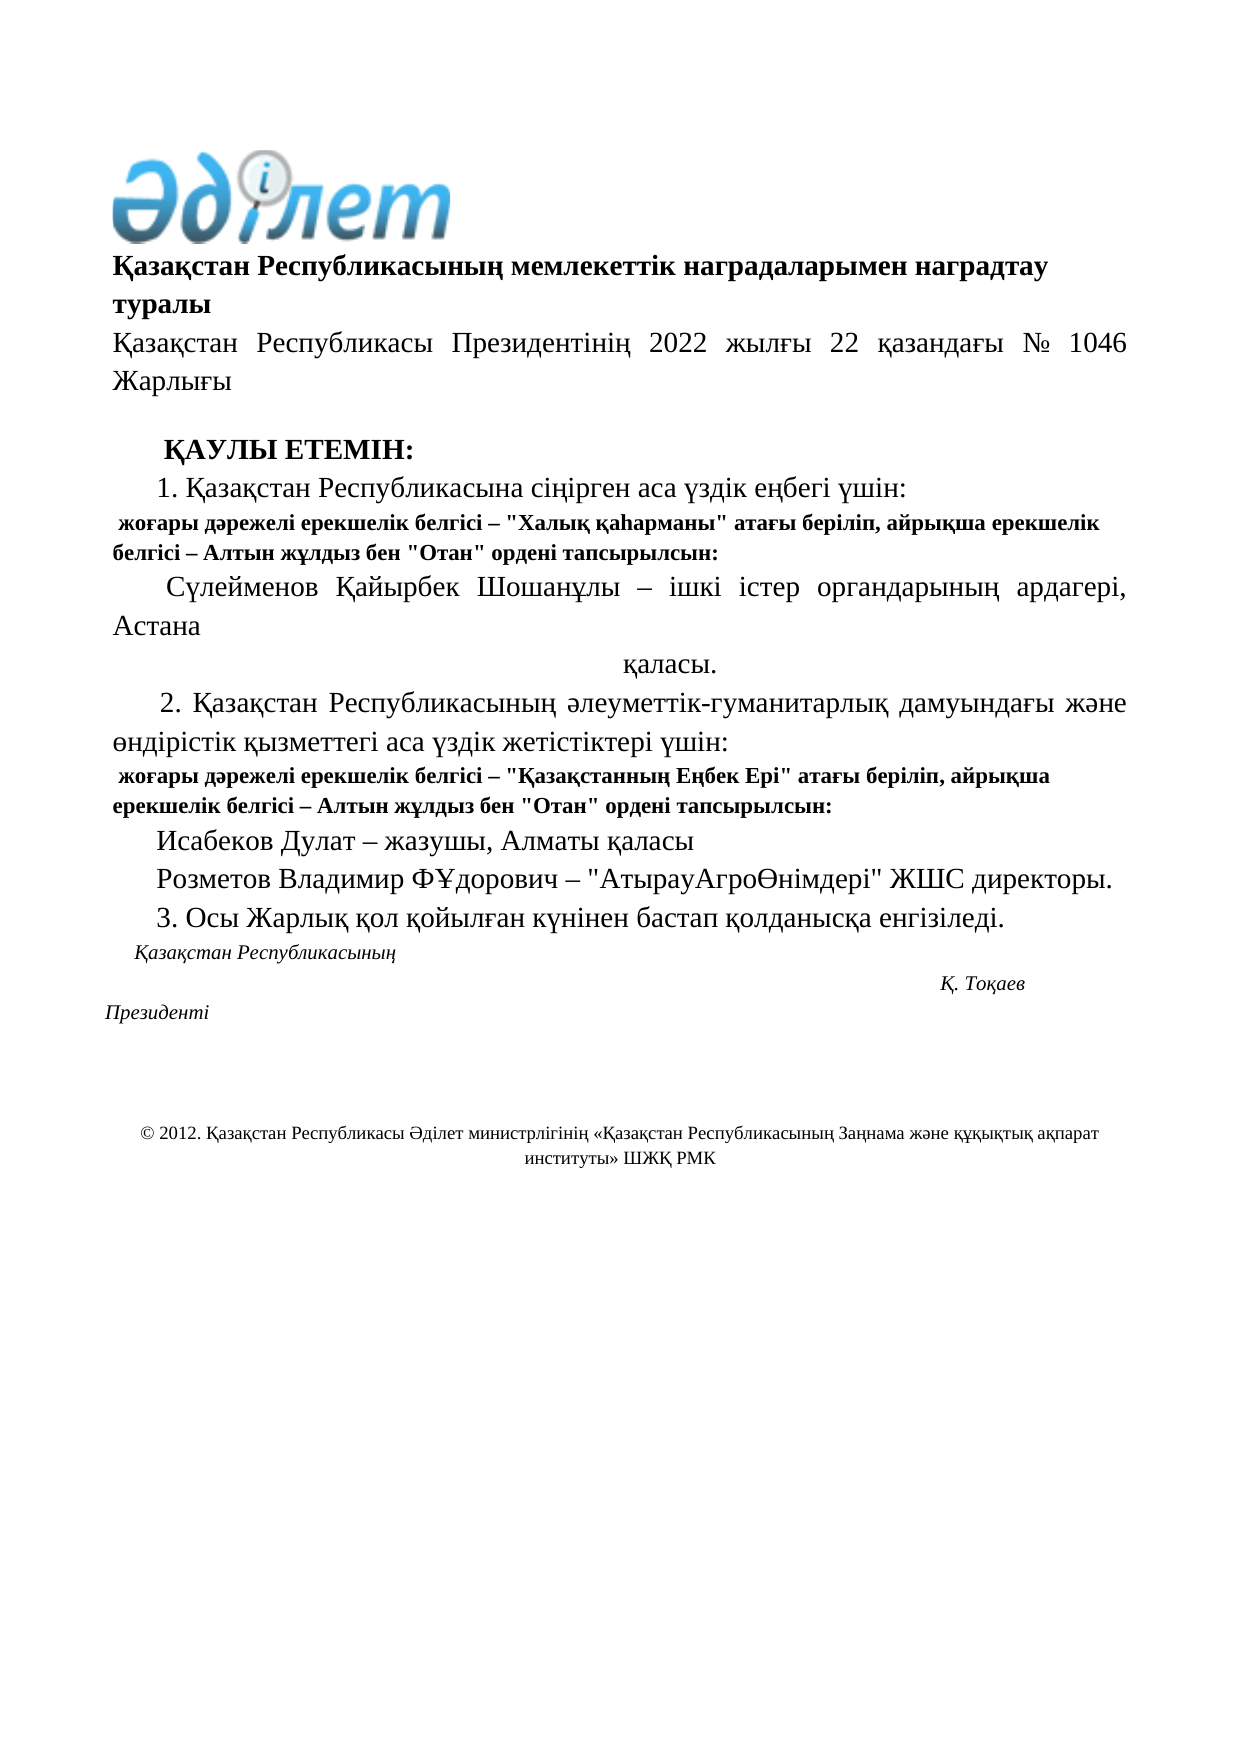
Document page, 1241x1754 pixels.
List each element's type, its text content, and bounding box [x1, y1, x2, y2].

picture [112, 150, 451, 244]
text Қазақстан Республикасының мемлекеттік наградаларымен наградтау туралы [112, 248, 1128, 320]
text қаласы. [112, 647, 1128, 680]
text Қазақстан Республикасы Президентінің 2022 жылғы 22 қазандағы № 1046 Жарлығы [112, 325, 1128, 397]
text жоғары дәрежелі ерекшелік белгісі – "Қазақстанның Еңбек Ері" атағы беріліп, айрықша ерекшелік белгісі – Алтын жұлдыз бен "Отан" ордені тапсырылсын: [112, 762, 1128, 819]
text Розметов Владимир ФҰдорович – "АтырауАгроӨнімдері" ЖШС директоры. [112, 861, 1128, 895]
text 2. Қазақстан Республикасының әлеуметтік-гуманитарлық дамуындағы және өндірістік қызметтегі аса үздік жетістіктері үшін: [112, 685, 1128, 757]
table_header Қ. Тоқаев [939, 938, 1240, 1031]
text Сүлейменов Қайырбек Шошанұлы – ішкі істер органдарының ардагері, Астана [112, 569, 1128, 642]
text ҚАУЛЫ ЕТЕМІН: [112, 432, 1128, 466]
text 1. Қазақстан Республикасына сіңірген аса үздік еңбегі үшін: [112, 471, 1128, 504]
text © 2012. Қазақстан Республикасы Әділет министрлігінің «Қазақстан Республикасының Заңнама және құқықтық ақпарат институты» ШЖҚ РМК [112, 1122, 1128, 1168]
text 3. Осы Жарлық қол қойылған күнінен бастап қолданысқа енгізіледі. [112, 900, 1128, 933]
text жоғары дәрежелі ерекшелік белгісі – "Халық қаһарманы" атағы беріліп, айрықша ерекшелік белгісі – Алтын жұлдыз бен "Отан" ордені тапсырылсын: [112, 509, 1128, 566]
table_header Қазақстан Республикасының Президенті [101, 938, 939, 1031]
text Исабеков Дулат – жазушы, Алматы қаласы [112, 823, 1128, 856]
